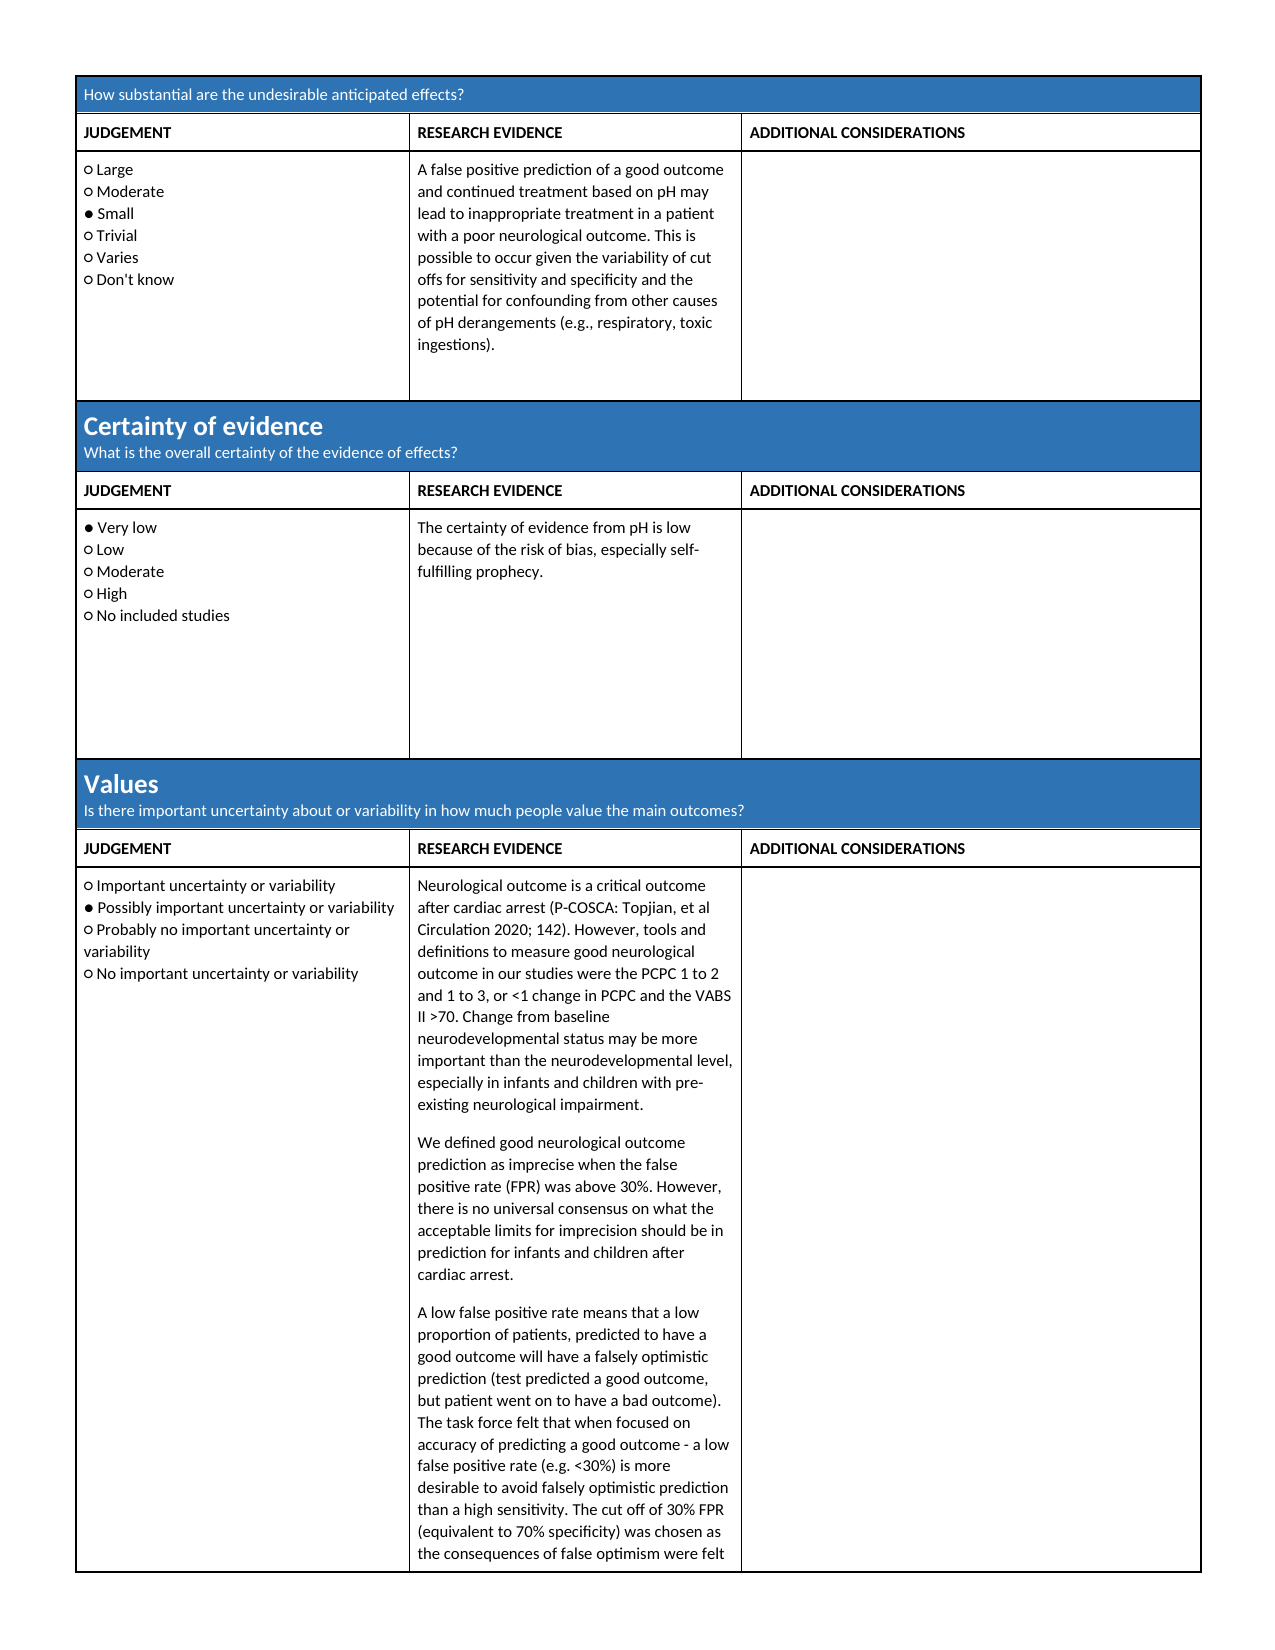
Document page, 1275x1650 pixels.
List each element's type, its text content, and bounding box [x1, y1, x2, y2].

table_cell A false positive prediction of a good outcome and continued treatment based on pH may lead to inappropriate treatment in a patient with a poor neurological outcome. This is possible to occur given the variability of cut offs for sensitivity and specificity and the potential for confounding from other causes of pH derangements (e.g., respiratory, toxic ingestions). [410, 152, 741, 400]
table_cell Research evidence [410, 830, 741, 866]
table_cell Judgement [77, 114, 409, 150]
table_cell The certainty of evidence from pH is low because of the risk of bias, especially self-fulfilling prophecy. [410, 510, 741, 758]
table_cell Judgement [77, 830, 409, 866]
table_cell [742, 152, 1200, 400]
table_cell Additional considerations [742, 472, 1200, 508]
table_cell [77, 77, 1200, 112]
table_cell Values Is there important uncertainty about or variability in how much people value the main outcomes? [77, 760, 1200, 828]
table_cell Research evidence [410, 472, 741, 508]
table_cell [410, 868, 741, 1571]
table_cell ● Very low ○ Low ○ Moderate ○ High ○ No included studies [77, 510, 409, 758]
table_cell [742, 868, 1200, 1571]
table_cell [742, 510, 1200, 758]
table_cell Research evidence [410, 114, 741, 150]
table_cell Judgement [77, 472, 409, 508]
table_cell Additional considerations [742, 114, 1200, 150]
table_cell ○ Large ○ Moderate ● Small ○ Trivial ○ Varies ○ Don't know [77, 152, 409, 400]
table_cell Additional considerations [742, 830, 1200, 866]
table_cell Certainty of evidence What is the overall certainty of the evidence of effects? [77, 402, 1200, 471]
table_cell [77, 868, 409, 1571]
